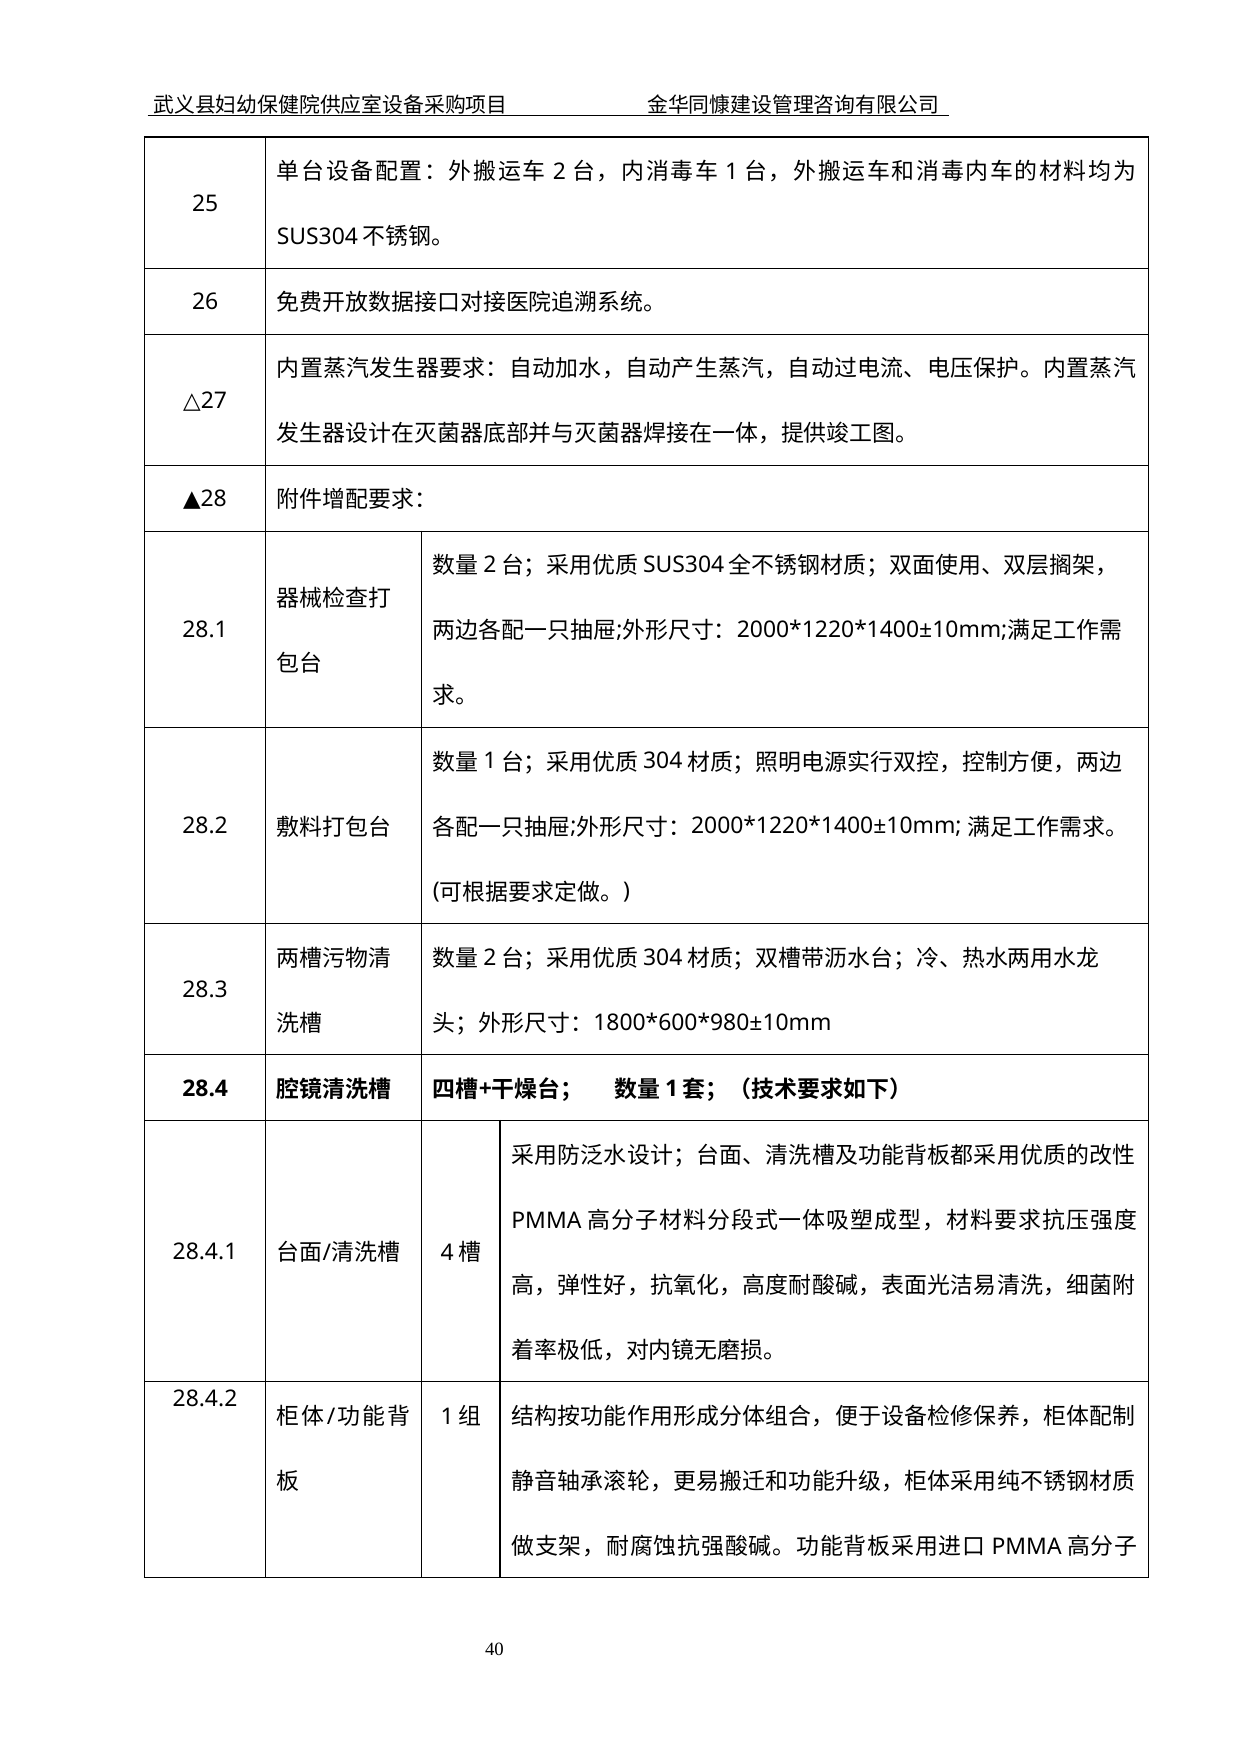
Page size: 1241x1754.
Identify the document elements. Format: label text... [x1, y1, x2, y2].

table_cell 腔镜清洗槽 [266, 1055, 421, 1120]
table_cell 数量2台；采用优质304材质；双槽带沥水台；冷、热水两用水龙头；外形尺寸：1800*600*980±10mm [422, 924, 1148, 1054]
table_cell 28.4 [145, 1055, 265, 1120]
table_cell 数量1台；采用优质304材质；照明电源实行双控，控制方便，两边各配一只抽屉;外形尺寸：2000*1220*1400±10mm; 满足工作需求。 (可根据要求定做。) [422, 728, 1148, 923]
table_cell 1组 [422, 1382, 499, 1577]
table_cell 采用防泛水设计；台面、清洗槽及功能背板都采用优质的改性PMMA高分子材料分段式一体吸塑成型，材料要求抗压强度高，弹性好，抗氧化，高度耐酸碱，表面光洁易清洗，细菌附着率极低，对内镜无磨损。 [501, 1121, 1148, 1381]
table_cell 28.2 [145, 728, 265, 923]
table_cell 柜体/功能背板 [266, 1382, 421, 1577]
table_cell 免费开放数据接口对接医院追溯系统。 [266, 269, 1148, 333]
table_cell 台面/清洗槽 [266, 1121, 421, 1381]
table_cell 28.4.2 [145, 1382, 265, 1577]
table_cell 数量2台；采用优质SUS304全不锈钢材质；双面使用、双层搁架，两边各配一只抽屉;外形尺寸：2000*1220*1400±10mm;满足工作需求。 [422, 532, 1148, 727]
table_cell ▲28 [145, 466, 265, 531]
table_cell 28.3 [145, 924, 265, 1054]
table_cell 内置蒸汽发生器要求：自动加水，自动产生蒸汽，自动过电流、电压保护。内置蒸汽发生器设计在灭菌器底部并与灭菌器焊接在一体，提供竣工图。 [266, 335, 1148, 464]
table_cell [501, 1382, 1148, 1577]
table_cell 28.4.1 [145, 1121, 265, 1381]
table_cell 单台设备配置：外搬运车2台，内消毒车1台，外搬运车和消毒内车的材料均为SUS304不锈钢。 [266, 138, 1148, 267]
table_cell 26 [145, 269, 265, 333]
table_cell 器械检查打包台 [266, 532, 421, 727]
table_cell 4槽 [422, 1121, 499, 1381]
table_cell 四槽+干燥台； 数量1套；（技术要求如下） [422, 1055, 1148, 1120]
table_cell 附件增配要求： [266, 466, 1148, 531]
table_cell 两槽污物清洗槽 [266, 924, 421, 1054]
table_cell 28.1 [145, 532, 265, 727]
table_cell 敷料打包台 [266, 728, 421, 923]
table_cell 25 [145, 138, 265, 267]
table_cell △27 [145, 335, 265, 464]
